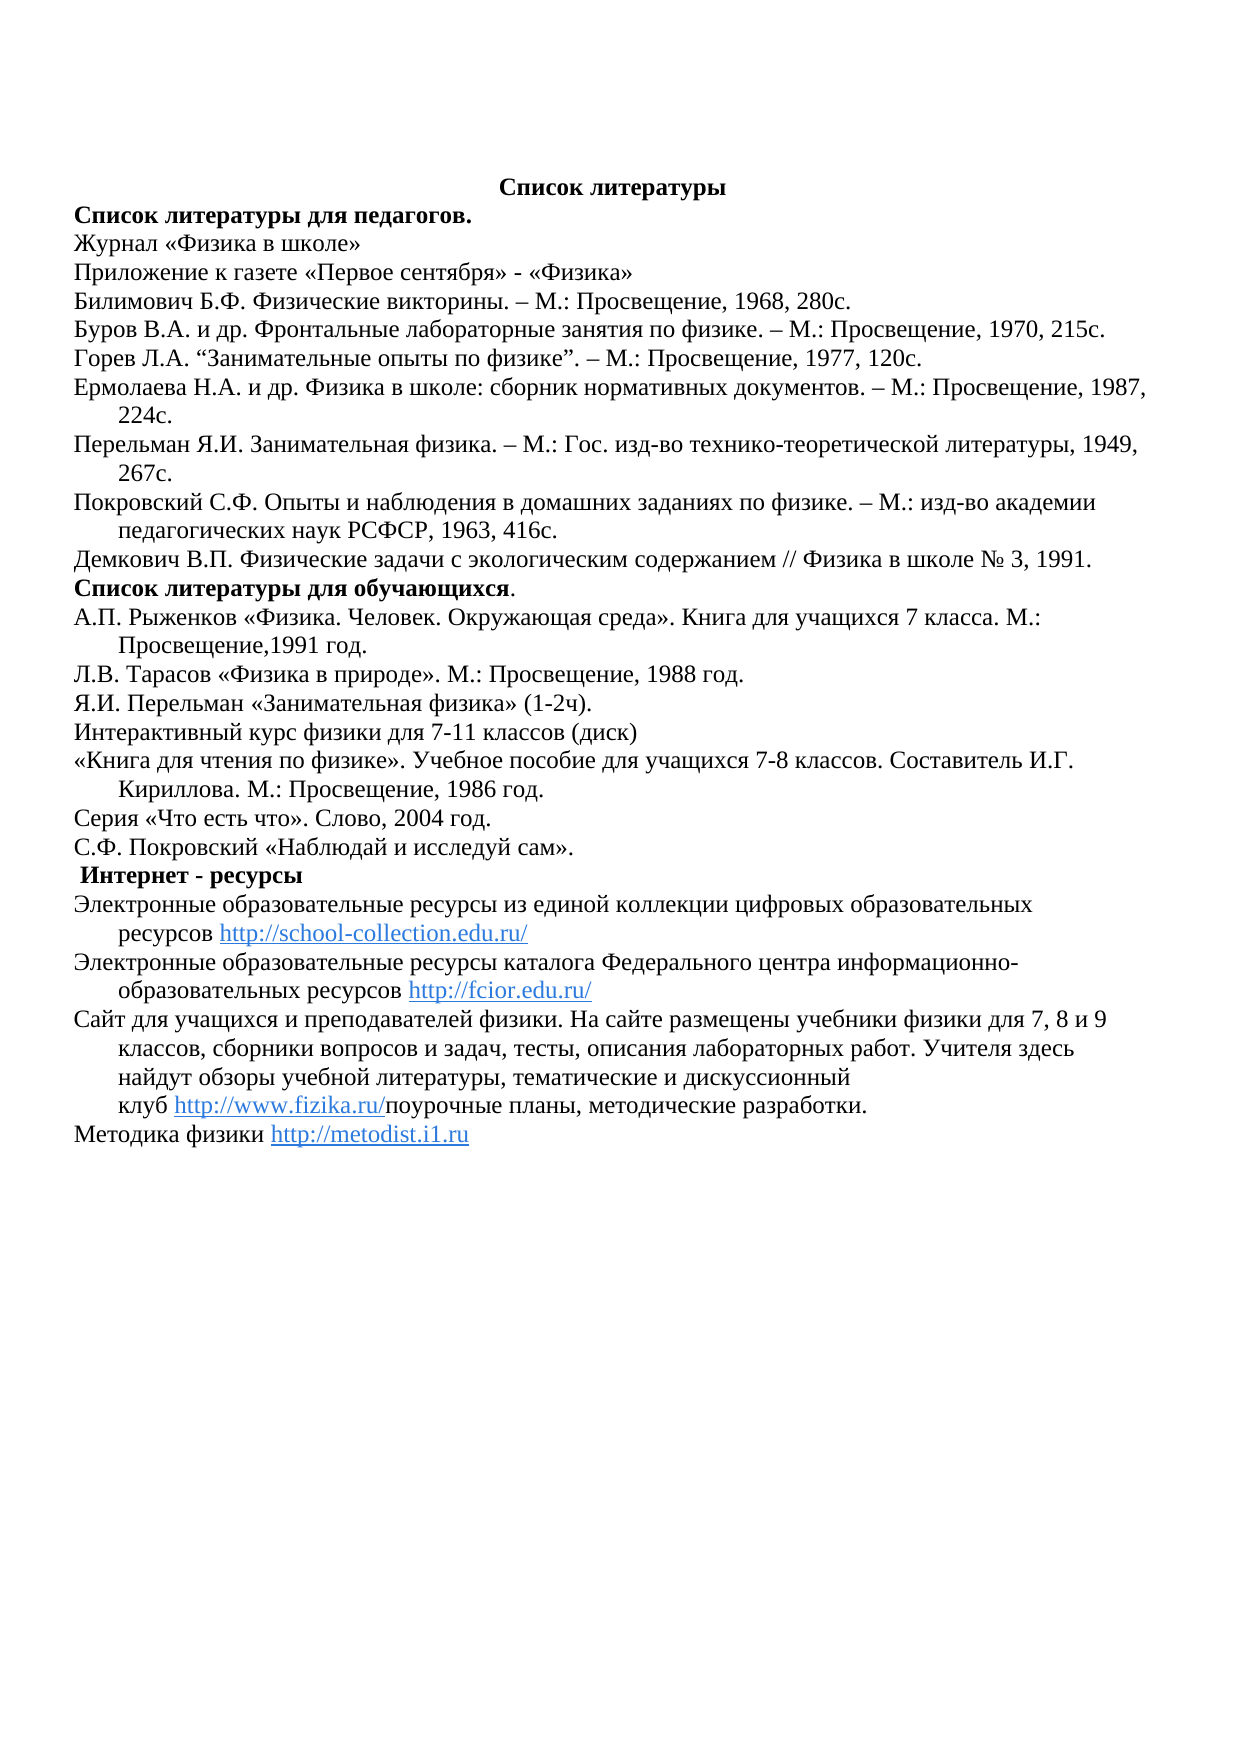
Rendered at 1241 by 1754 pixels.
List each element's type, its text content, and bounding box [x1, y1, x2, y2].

text Список литературы для педагогов. [73, 200, 1159, 229]
text Покровский С.Ф. Опыты и наблюдения в домашних заданиях по физике. – М.: изд-во академии педагогических наук РСФСР, 1963, 416с. [73, 487, 1098, 544]
text Приложение к газете «Первое сентября» - «Физика» [73, 257, 1159, 286]
text Журнал «Физика в школе» [73, 229, 1159, 257]
text Серия «Что есть что». Слово, 2004 год. [73, 803, 1159, 832]
text Перельман Я.И. Занимательная физика. – М.: Гос. изд-во технико-теоретической литературы, 1949, 267с. [73, 429, 1140, 487]
text Ермолаева Н.А. и др. Физика в школе: сборник нормативных документов. – М.: Просвещение, 1987, 224с. [73, 372, 1148, 429]
text Билимович Б.Ф. Физические викторины. – М.: Просвещение, 1968, 280с. [73, 286, 1159, 315]
text С.Ф. Покровский «Наблюдай и исследуй сам». [73, 832, 1159, 860]
text А.П. Рыженков «Физика. Человек. Окружающая среда». Книга для учащихся 7 класса. М.: Просвещение,1991 год. [73, 602, 1043, 659]
text Л.В. Тарасов «Физика в природе». М.: Просвещение, 1988 год. Я.И. Перельман «Занимательная физика» (1-2ч). [73, 659, 746, 717]
text Сайт для учащихся и преподавателей физики. На сайте размещены учебники физики для 7, 8 и 9 классов, сборники вопросов и задач, тесты, описания лабораторных работ. Учителя здесь найдут обзоры учебной литературы, тематические и дискуссионный [73, 1004, 1109, 1091]
text Демкович В.П. Физические задачи с экологическим содержанием // Физика в школе № 3, 1991. [73, 544, 1159, 573]
subtitle Список литературы [498, 172, 1159, 200]
text Интерактивный курс физики для 7-11 классов (диск) [73, 717, 1159, 745]
subtitle Интернет - ресурсы [80, 860, 1159, 889]
text Буров В.А. и др. Фронтальные лабораторные занятия по физике. – М.: Просвещение, 1970, 215с. Горев Л.А. “Занимательные опыты по физике”. – М.: Просвещение, 1977, 120с. [73, 315, 1107, 372]
text Методика физики http://metodist.i1.ru [73, 1119, 1159, 1148]
text клуб http://www.fizika.ru/поурочные планы, методические разработки. [118, 1091, 1159, 1119]
subtitle Список литературы для обучающихся. [73, 573, 1159, 602]
text Электронные образовательные ресурсы каталога Федерального центра информационно- образовательных ресурсов http://fcior.edu.ru/ [73, 947, 1020, 1004]
text «Книга для чтения по физике». Учебное пособие для учащихся 7-8 классов. Составитель И.Г. Кириллова. М.: Просвещение, 1986 год. [73, 745, 1076, 803]
text Электронные образовательные ресурсы из единой коллекции цифровых образовательных ресурсов http://school-collection.edu.ru/ [73, 889, 1035, 947]
